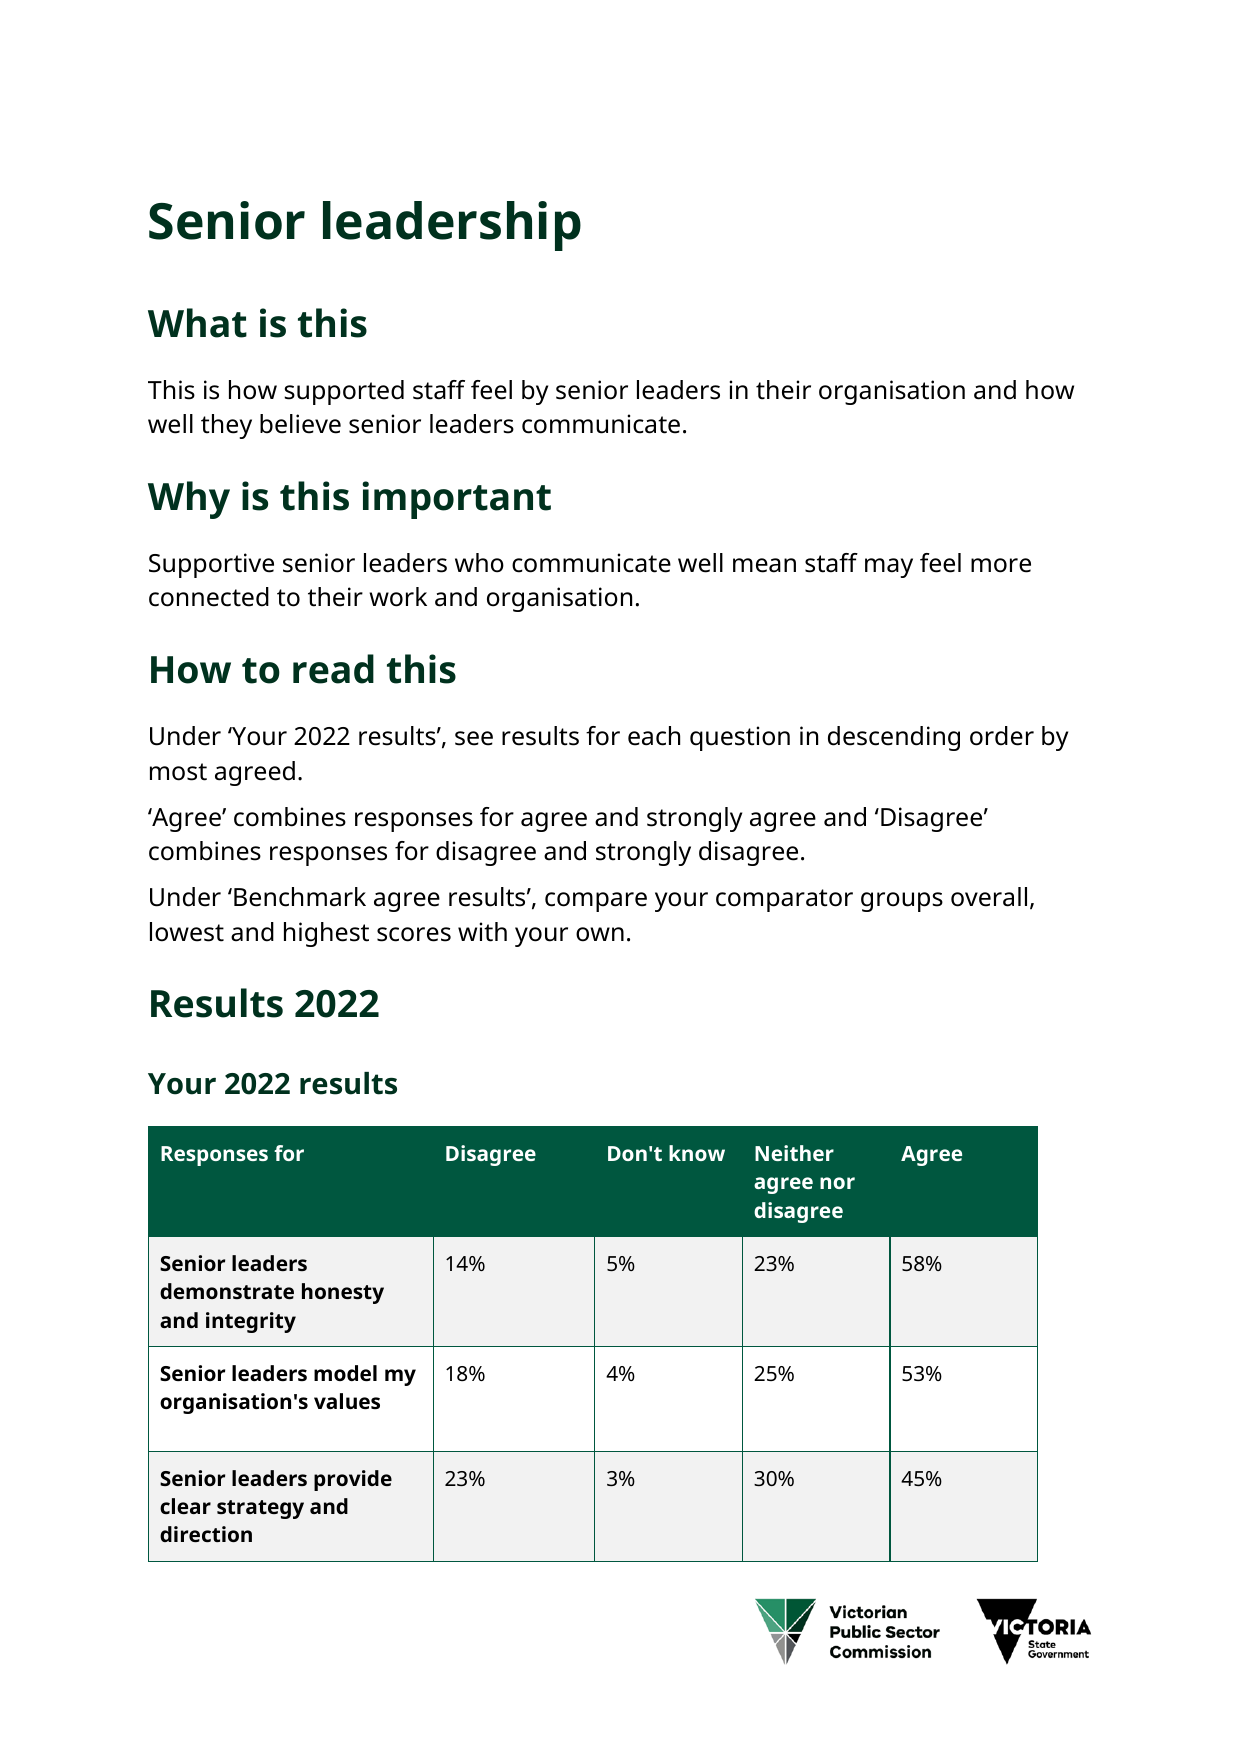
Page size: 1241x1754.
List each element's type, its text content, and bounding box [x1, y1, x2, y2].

subtitle How to read this [148, 643, 1092, 694]
picture [754, 1598, 1093, 1666]
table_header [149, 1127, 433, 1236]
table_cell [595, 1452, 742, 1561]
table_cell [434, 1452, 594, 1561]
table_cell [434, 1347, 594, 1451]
subtitle What is this [148, 297, 1092, 348]
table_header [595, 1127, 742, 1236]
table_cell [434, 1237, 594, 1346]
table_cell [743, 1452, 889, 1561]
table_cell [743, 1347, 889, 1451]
subtitle Why is this important [148, 470, 1092, 521]
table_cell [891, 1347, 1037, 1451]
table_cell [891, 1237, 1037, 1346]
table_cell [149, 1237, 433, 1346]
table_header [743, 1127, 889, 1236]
text This is how supported staff feel by senior leaders in their organisation and how well they believe senior leaders communicate. [148, 373, 1092, 441]
text Supportive senior leaders who communicate well mean staff may feel more connected to their work and organisation. [148, 546, 1092, 614]
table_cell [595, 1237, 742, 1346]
subtitle Senior leadership [148, 186, 1092, 254]
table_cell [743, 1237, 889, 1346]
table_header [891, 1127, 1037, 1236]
text ‘Agree’ combines responses for agree and strongly agree and ‘Disagree’ combines responses for disagree and strongly disagree. [148, 799, 1092, 868]
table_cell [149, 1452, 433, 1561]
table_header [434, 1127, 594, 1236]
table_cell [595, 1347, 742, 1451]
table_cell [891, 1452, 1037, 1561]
subtitle Results 2022 [148, 977, 1092, 1028]
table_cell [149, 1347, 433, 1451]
subtitle Your 2022 results [148, 1064, 1092, 1103]
text Under ‘Your 2022 results’, see results for each question in descending order by most agreed. [148, 719, 1092, 787]
text Under ‘Benchmark agree results’, compare your comparator groups overall, lowest and highest scores with your own. [148, 880, 1092, 948]
